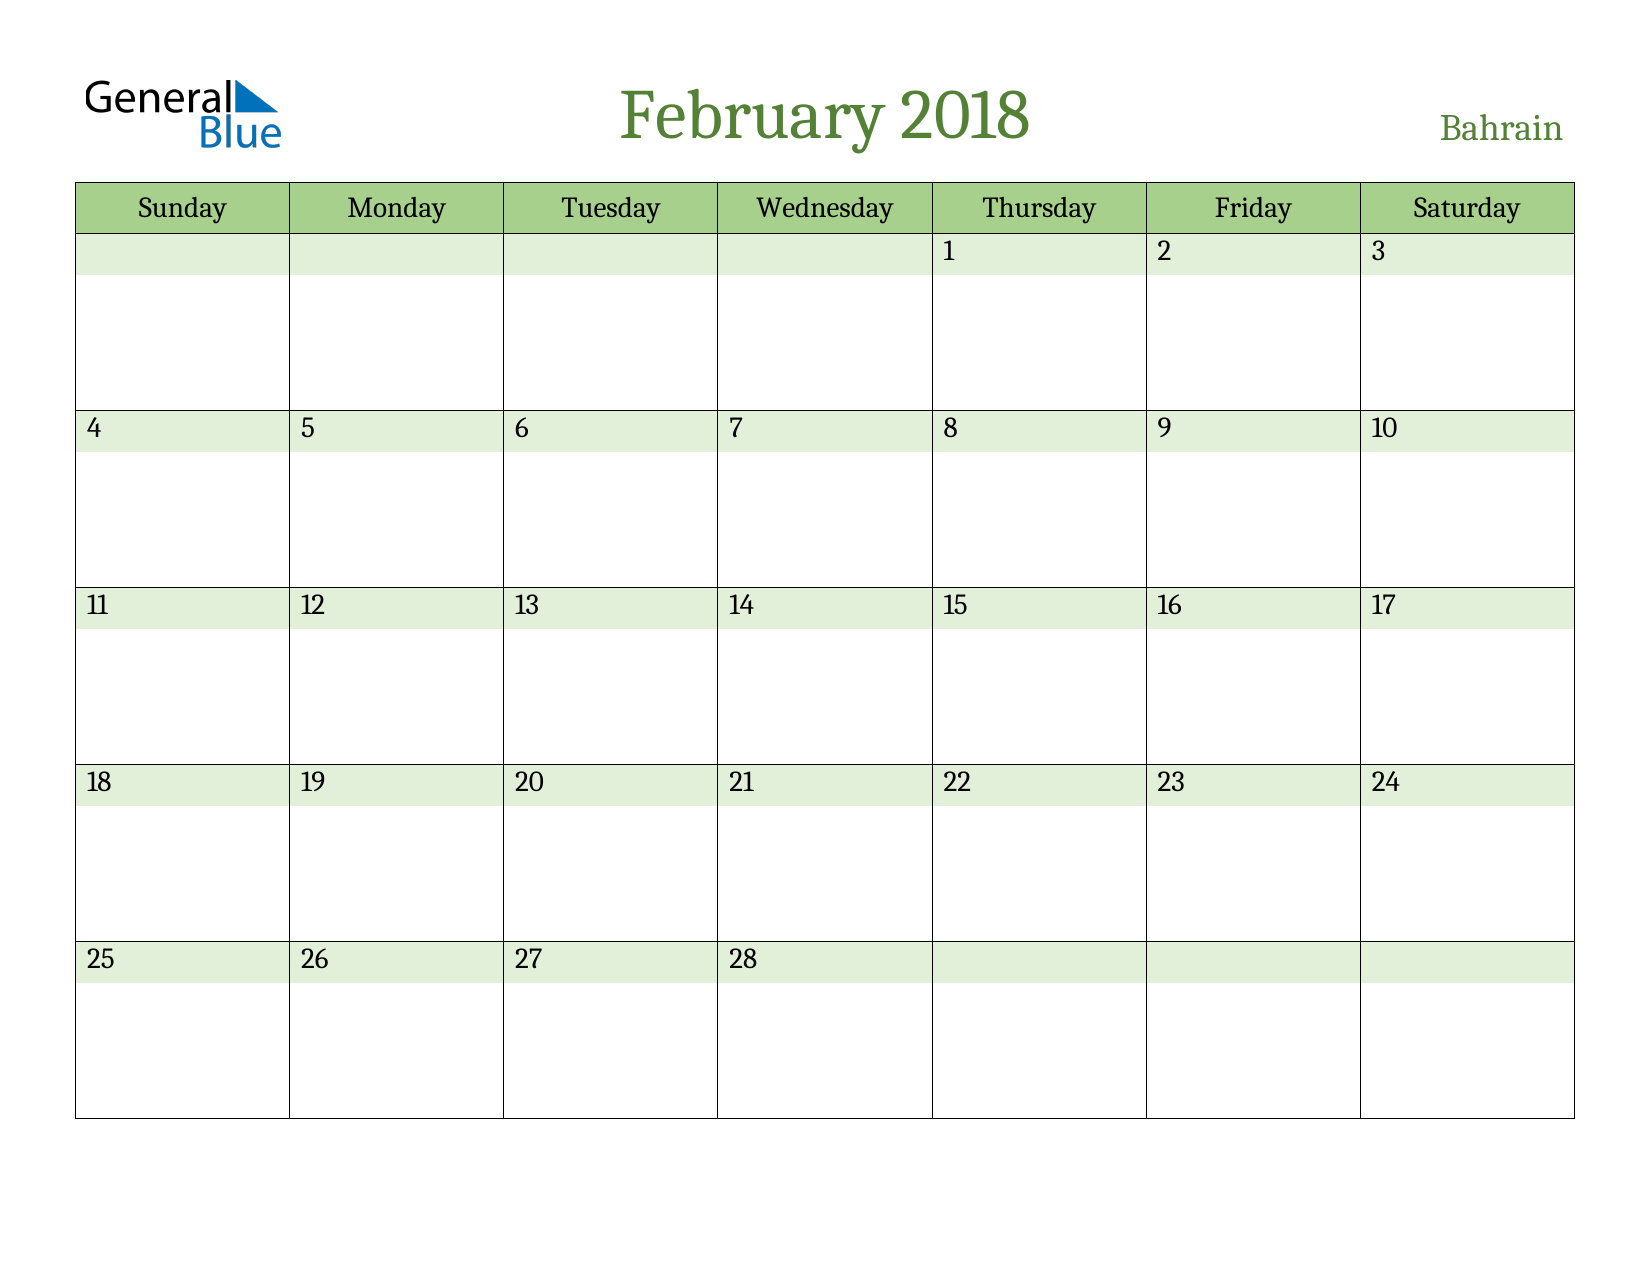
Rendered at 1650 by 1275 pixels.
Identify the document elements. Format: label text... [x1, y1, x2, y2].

table_cell [290, 275, 503, 410]
table_cell [290, 806, 503, 941]
table_cell 20 [504, 765, 717, 806]
table_cell [933, 806, 1146, 941]
table_header [76, 75, 503, 182]
table_cell 9 [1147, 411, 1360, 452]
table_cell [504, 452, 717, 587]
table_cell [718, 806, 932, 941]
table_cell [718, 983, 932, 1118]
table_cell 4 [76, 411, 289, 452]
table_cell Monday [290, 183, 503, 233]
table_cell [718, 275, 932, 410]
table_cell [504, 983, 717, 1118]
table_cell [1361, 806, 1574, 941]
table_cell [933, 983, 1146, 1118]
table_cell 2 [1147, 234, 1360, 275]
table_cell 13 [504, 588, 717, 629]
table_cell [504, 806, 717, 941]
table_cell Thursday [933, 183, 1146, 233]
table_cell 27 [504, 942, 717, 983]
picture [86, 80, 281, 148]
table_cell [1147, 629, 1360, 764]
table_cell 18 [76, 765, 289, 806]
table_cell [76, 629, 289, 764]
table_cell [1361, 452, 1574, 587]
table_cell 8 [933, 411, 1146, 452]
table_cell [1147, 942, 1360, 983]
table_cell 21 [718, 765, 932, 806]
table_cell 25 [76, 942, 289, 983]
table_cell [76, 983, 289, 1118]
table_cell [1361, 983, 1574, 1118]
table_cell [933, 452, 1146, 587]
table_cell 28 [718, 942, 932, 983]
table_cell [933, 942, 1146, 983]
table_cell [933, 629, 1146, 764]
table_cell 26 [290, 942, 503, 983]
table_cell Sunday [76, 183, 289, 233]
table_cell [504, 275, 717, 410]
table_cell 6 [504, 411, 717, 452]
table_cell [76, 452, 289, 587]
table_cell [1147, 806, 1360, 941]
table_cell 3 [1361, 234, 1574, 275]
table_cell [1361, 629, 1574, 764]
table_cell [290, 983, 503, 1118]
table_cell 23 [1147, 765, 1360, 806]
table_cell Tuesday [504, 183, 717, 233]
table_cell 15 [933, 588, 1146, 629]
table_cell [1147, 452, 1360, 587]
table_cell 10 [1361, 411, 1574, 452]
table_cell Saturday [1361, 183, 1574, 233]
table_cell 16 [1147, 588, 1360, 629]
table_cell [1147, 275, 1360, 410]
table_cell [933, 275, 1146, 410]
table_cell [1361, 942, 1574, 983]
table_cell [290, 629, 503, 764]
table_cell [76, 275, 289, 410]
table_cell 17 [1361, 588, 1574, 629]
table_cell Wednesday [718, 183, 932, 233]
table_cell [504, 234, 717, 275]
table_cell 24 [1361, 765, 1574, 806]
table_cell 14 [718, 588, 932, 629]
table_cell Friday [1147, 183, 1360, 233]
table_cell [290, 452, 503, 587]
table_cell [290, 234, 503, 275]
table_cell [1361, 275, 1574, 410]
table_cell 11 [76, 588, 289, 629]
table_cell [76, 234, 289, 275]
table_cell 5 [290, 411, 503, 452]
table_cell [76, 806, 289, 941]
table_cell [718, 629, 932, 764]
table_cell 7 [718, 411, 932, 452]
table_cell [718, 234, 932, 275]
table_cell 12 [290, 588, 503, 629]
table_cell [1147, 983, 1360, 1118]
table_cell 19 [290, 765, 503, 806]
table_cell [504, 629, 717, 764]
table_cell [718, 452, 932, 587]
table_cell 22 [933, 765, 1146, 806]
table_header Bahrain [1146, 75, 1574, 182]
table_header February 2018 [504, 75, 1146, 182]
table_cell 1 [933, 234, 1146, 275]
